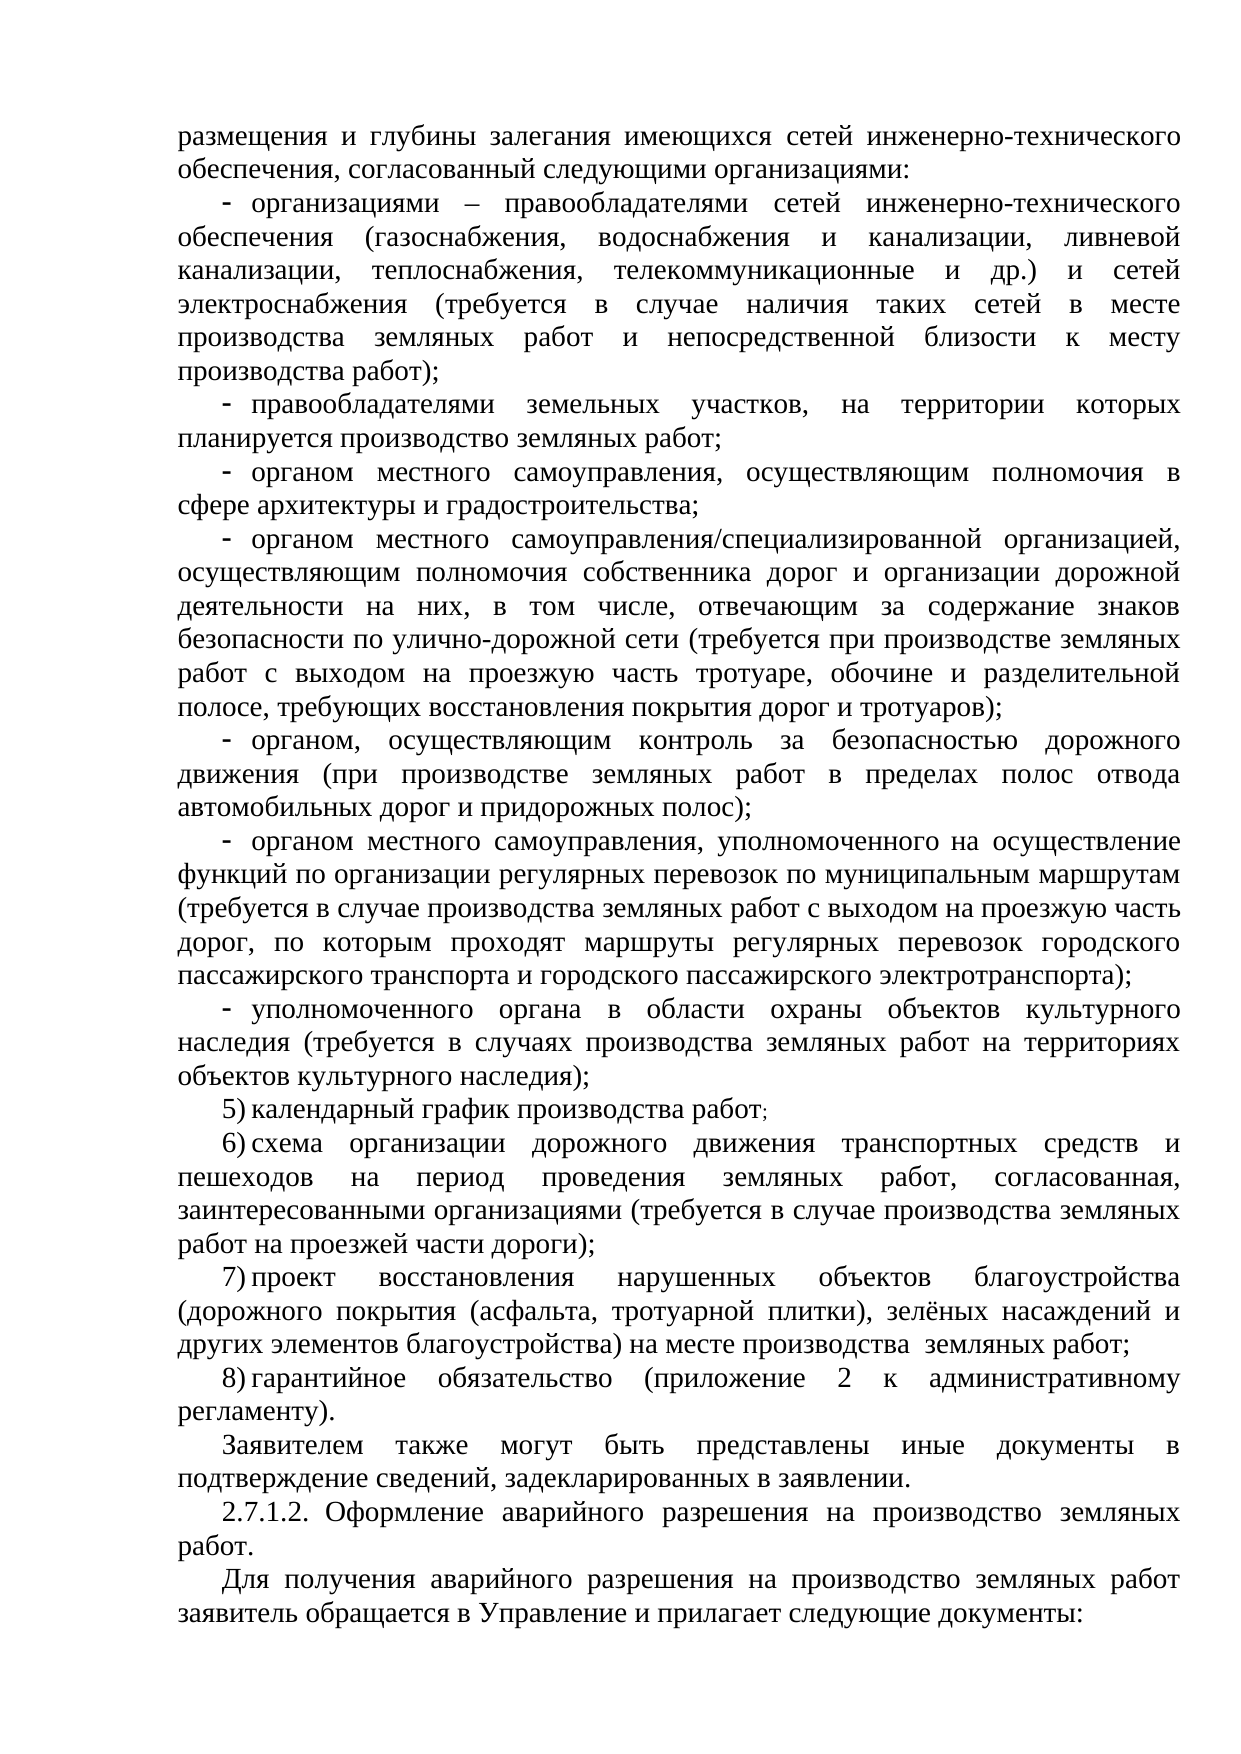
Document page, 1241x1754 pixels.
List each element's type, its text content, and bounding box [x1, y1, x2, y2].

list уполномоченного органа в области охраны объектов культурного наследия (требуется в случаях производства земляных работ на территориях объектов культурного наследия); [177, 991, 1181, 1092]
list органом местного самоуправления, осуществляющим полномочия в сфере архитектуры и градостроительства; [177, 454, 1181, 521]
list Заявителем также могут быть представлены иные документы в подтверждение сведений, задекларированных в заявлении. [177, 1427, 1181, 1494]
list органом местного самоуправления, уполномоченного на осуществление функций по организации регулярных перевозок по муниципальным маршрутам (требуется в случае производства земляных работ с выходом на проезжую часть дорог, по которым проходят маршруты регулярных перевозок городского пассажирского транспорта и городского пассажирского электротранспорта); [177, 823, 1181, 991]
list органом местного самоуправления/специализированной организацией, осуществляющим полномочия собственника дорог и организации дорожной деятельности на них, в том числе, отвечающим за содержание знаков безопасности по улично-дорожной сети (требуется при производстве земляных работ с выходом на проезжую часть тротуаре, обочине и разделительной полосе, требующих восстановления покрытия дорог и тротуаров); [177, 521, 1181, 722]
list гарантийное обязательство (приложение 2 к административному регламенту). [177, 1360, 1181, 1427]
list организациями – правообладателями сетей инженерно-технического обеспечения (газоснабжения, водоснабжения и канализации, ливневой канализации, теплоснабжения, телекоммуникационные и др.) и сетей электроснабжения (требуется в случае наличия таких сетей в месте производства земляных работ и непосредственной близости к месту производства работ); [177, 185, 1181, 387]
list проект восстановления нарушенных объектов благоустройства (дорожного покрытия (асфальта, тротуарной плитки), зелёных насаждений и других элементов благоустройства) на месте производства земляных работ; [177, 1259, 1181, 1360]
text Для получения аварийного разрешения на производство земляных работ заявитель обращается в Управление и прилагает следующие документы: [177, 1561, 1181, 1628]
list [177, 118, 1181, 185]
list органом, осуществляющим контроль за безопасностью дорожного движения (при производстве земляных работ в пределах полос отвода автомобильных дорог и придорожных полос); [177, 722, 1181, 823]
list Оформление аварийного разрешения на производство земляных работ. [177, 1494, 1181, 1561]
list схема организации дорожного движения транспортных средств и пешеходов на период проведения земляных работ, согласованная, заинтересованными организациями (требуется в случае производства земляных работ на проезжей части дороги); [177, 1125, 1181, 1259]
list правообладателями земельных участков, на территории которых планируется производство земляных работ; [177, 387, 1181, 454]
list календарный график производства работ; [177, 1092, 1181, 1125]
